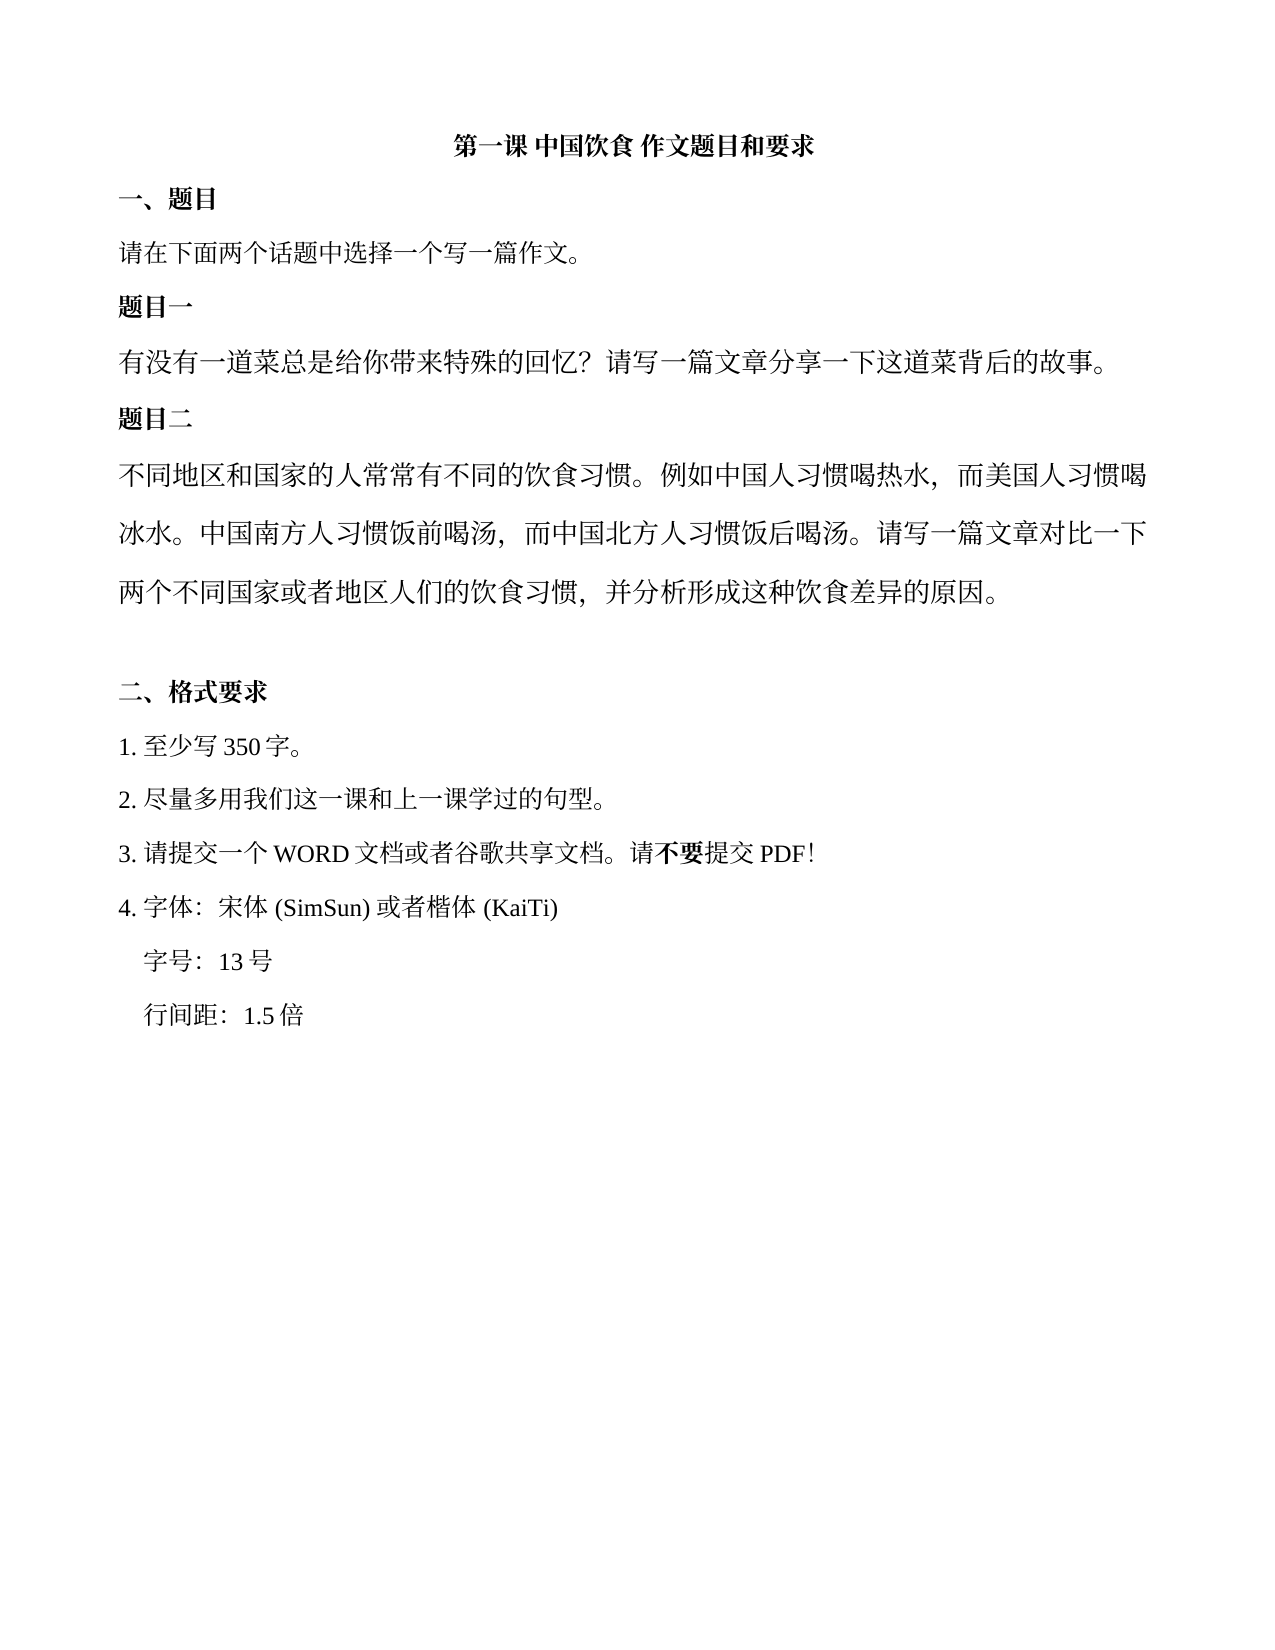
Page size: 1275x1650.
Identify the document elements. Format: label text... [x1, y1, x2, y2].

text 有没有一道菜总是给你带来特殊的回忆？请写一篇文章分享一下这道菜背后的故事。 [118, 342, 1157, 381]
text 2. 尽量多用我们这一课和上一课学过的句型。 [118, 780, 1157, 816]
text 二、格式要求 [118, 672, 1157, 708]
text 请在下面两个话题中选择一个写一篇作文。 [118, 234, 1157, 270]
text 不同地区和国家的人常常有不同的饮食习惯。例如中国人习惯喝热水，而美国人习惯喝冰水。中国南方人习惯饭前喝汤，而中国北方人习惯饭后喝汤。请写一篇文章对比一下两个不同国家或者地区人们的饮食习惯，并分析形成这种饮食差异的原因。 [118, 454, 1157, 610]
text 一、题目 [118, 180, 1157, 216]
text 行间距：1.5倍 [118, 996, 1157, 1031]
text 字号：13号 [118, 942, 1157, 978]
text 3. 请提交一个WORD文档或者谷歌共享文档。请不要提交PDF！ [118, 834, 1157, 870]
text 1. 至少写350字。 [118, 726, 1157, 762]
text 4. 字体：宋体 (SimSun) 或者楷体 (KaiTi) [118, 888, 1157, 924]
text 题目二 [118, 400, 1157, 436]
text 题目一 [118, 288, 1157, 324]
text 第一课 中国饮食 作文题目和要求 [118, 126, 1157, 162]
